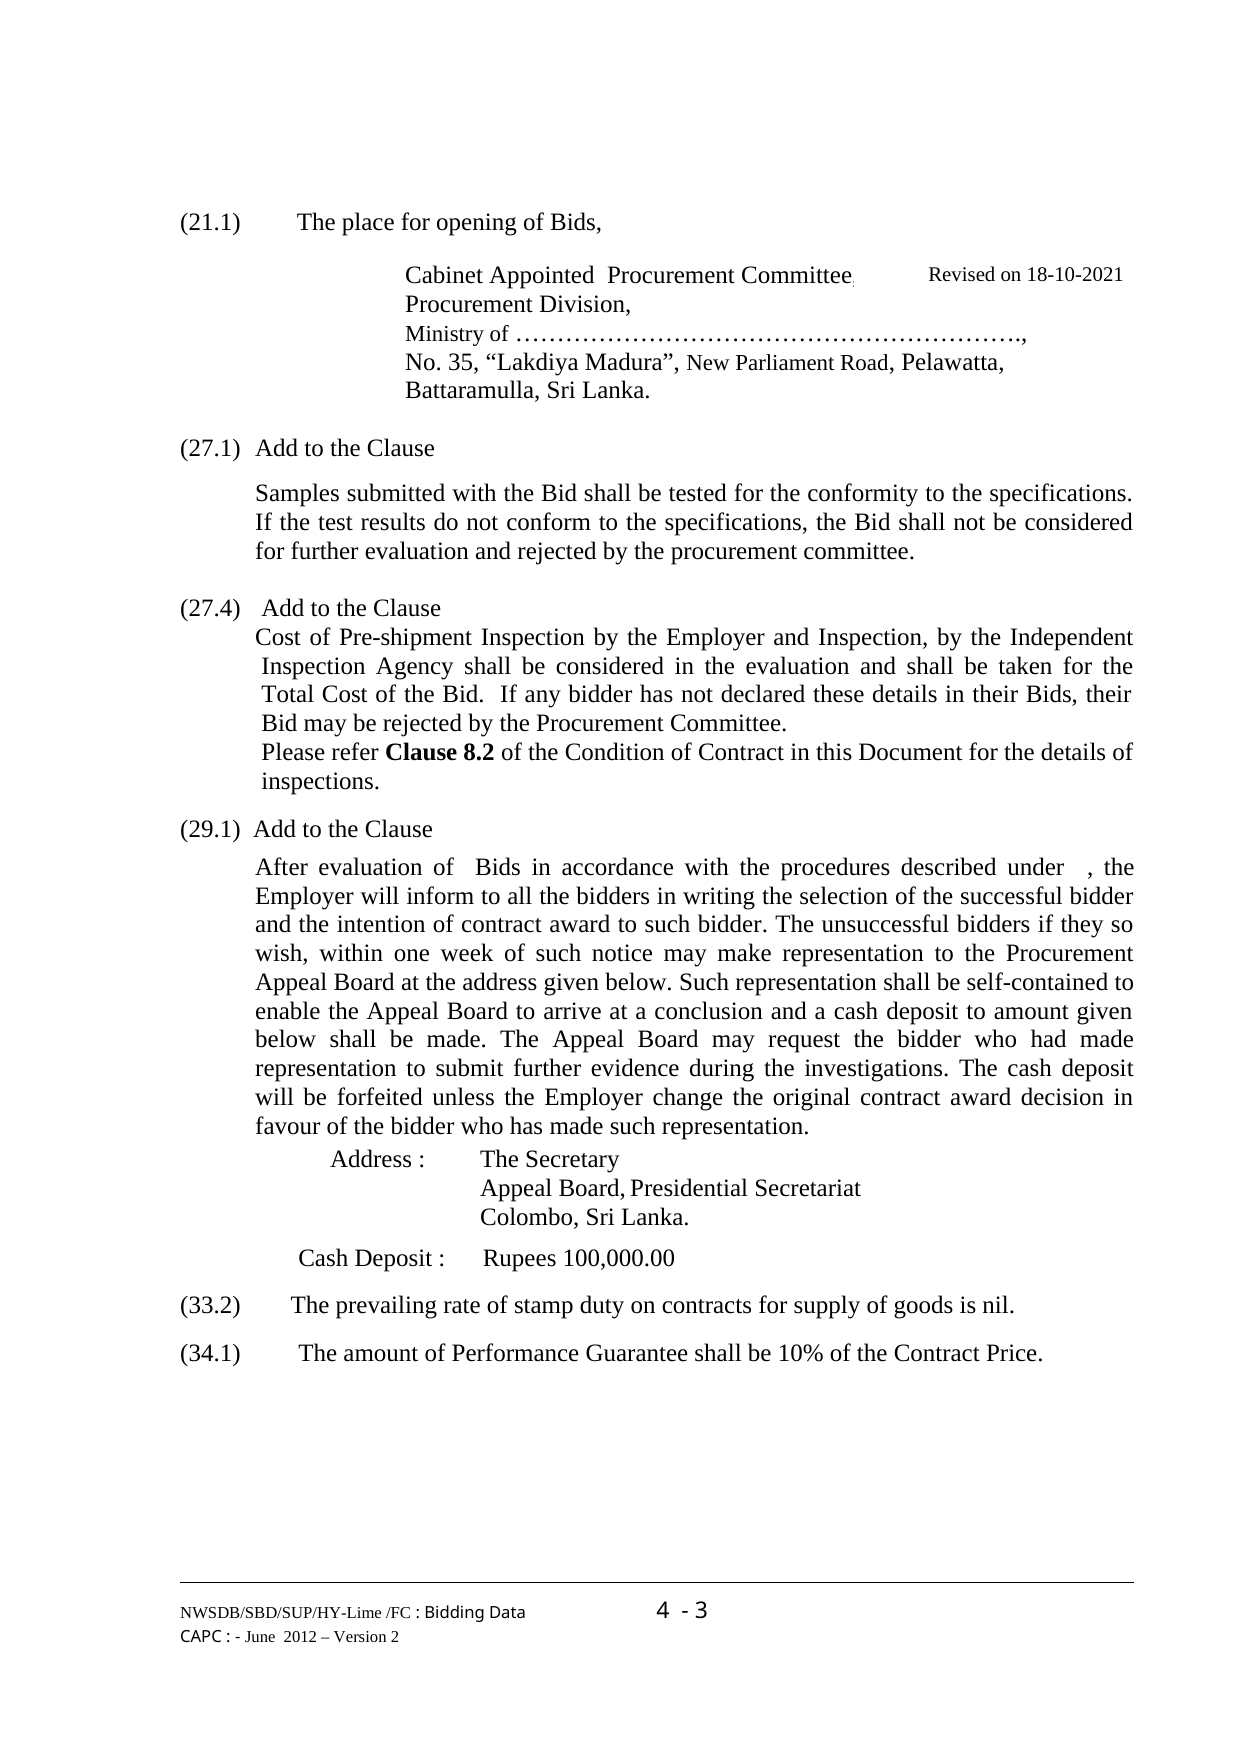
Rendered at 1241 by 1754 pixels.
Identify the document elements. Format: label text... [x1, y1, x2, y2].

title After evaluation of Bids in accordance with the procedures described under , the Employer will inform to all the bidders in writing the selection of the successful bidder and the intention of contract award to such bidder. The unsuccessful bidders if they so wish, within one week of such notice may make representation to the Procurement Appeal Board at the address given below. Such representation shall be self-contained to enable the Appeal Board to arrive at a conclusion and a cash deposit to amount given below shall be made. The Appeal Board may request the bidder who had made representation to submit further evidence during the investigations. The cash deposit will be forfeited unless the Employer change the original contract award decision in favour of the bidder who has made such representation. [180, 852, 1134, 1139]
title Appeal Board, Presidential Secretariat [330, 1173, 1134, 1202]
text Procurement Division, [255, 289, 1134, 318]
text (27.1) Add to the Clause [180, 433, 1134, 462]
text No. 35, “Lakdiya Madura”, New Parliament Road, Pelawatta, Battaramulla, Sri Lanka. [405, 347, 1134, 404]
text Cash Deposit : Rupees 100,000.00 [180, 1243, 1134, 1271]
title Address : The Secretary [330, 1144, 1134, 1173]
text Cost of Pre-shipment Inspection by the Employer and Inspection, by the Independent Inspection Agency shall be considered in the evaluation and shall be taken for the Total Cost of the Bid. If any bidder has not declared these details in their Bids, their Bid may be rejected by the Procurement Committee. [255, 622, 1134, 737]
text Ministry of ……………………………………………………., [405, 318, 1134, 347]
text Samples submitted with the Bid shall be tested for the conformity to the specifications. If the test results do not conform to the specifications, the Bid shall not be considered for further evaluation and rejected by the procurement committee. [255, 478, 1134, 564]
text (27.4) Add to the Clause [180, 593, 1134, 622]
title . [330, 1202, 1134, 1231]
text Please refer Clause 8.2 of the Condition of Contract in this Document for the details of inspections. [180, 737, 1134, 794]
text (34.1) The amount of Performance Guarantee shall be 10% of the Contract Price. [180, 1338, 1134, 1367]
text Cabinet Appointed Procurement Committee, [255, 260, 854, 289]
text (29.1) Add to the Clause [180, 814, 1134, 842]
text (33.2) The prevailing rate of stamp duty on contracts for supply of goods is nil. [180, 1291, 1134, 1319]
text (21.1) The place for opening of Bids, [180, 207, 1134, 236]
